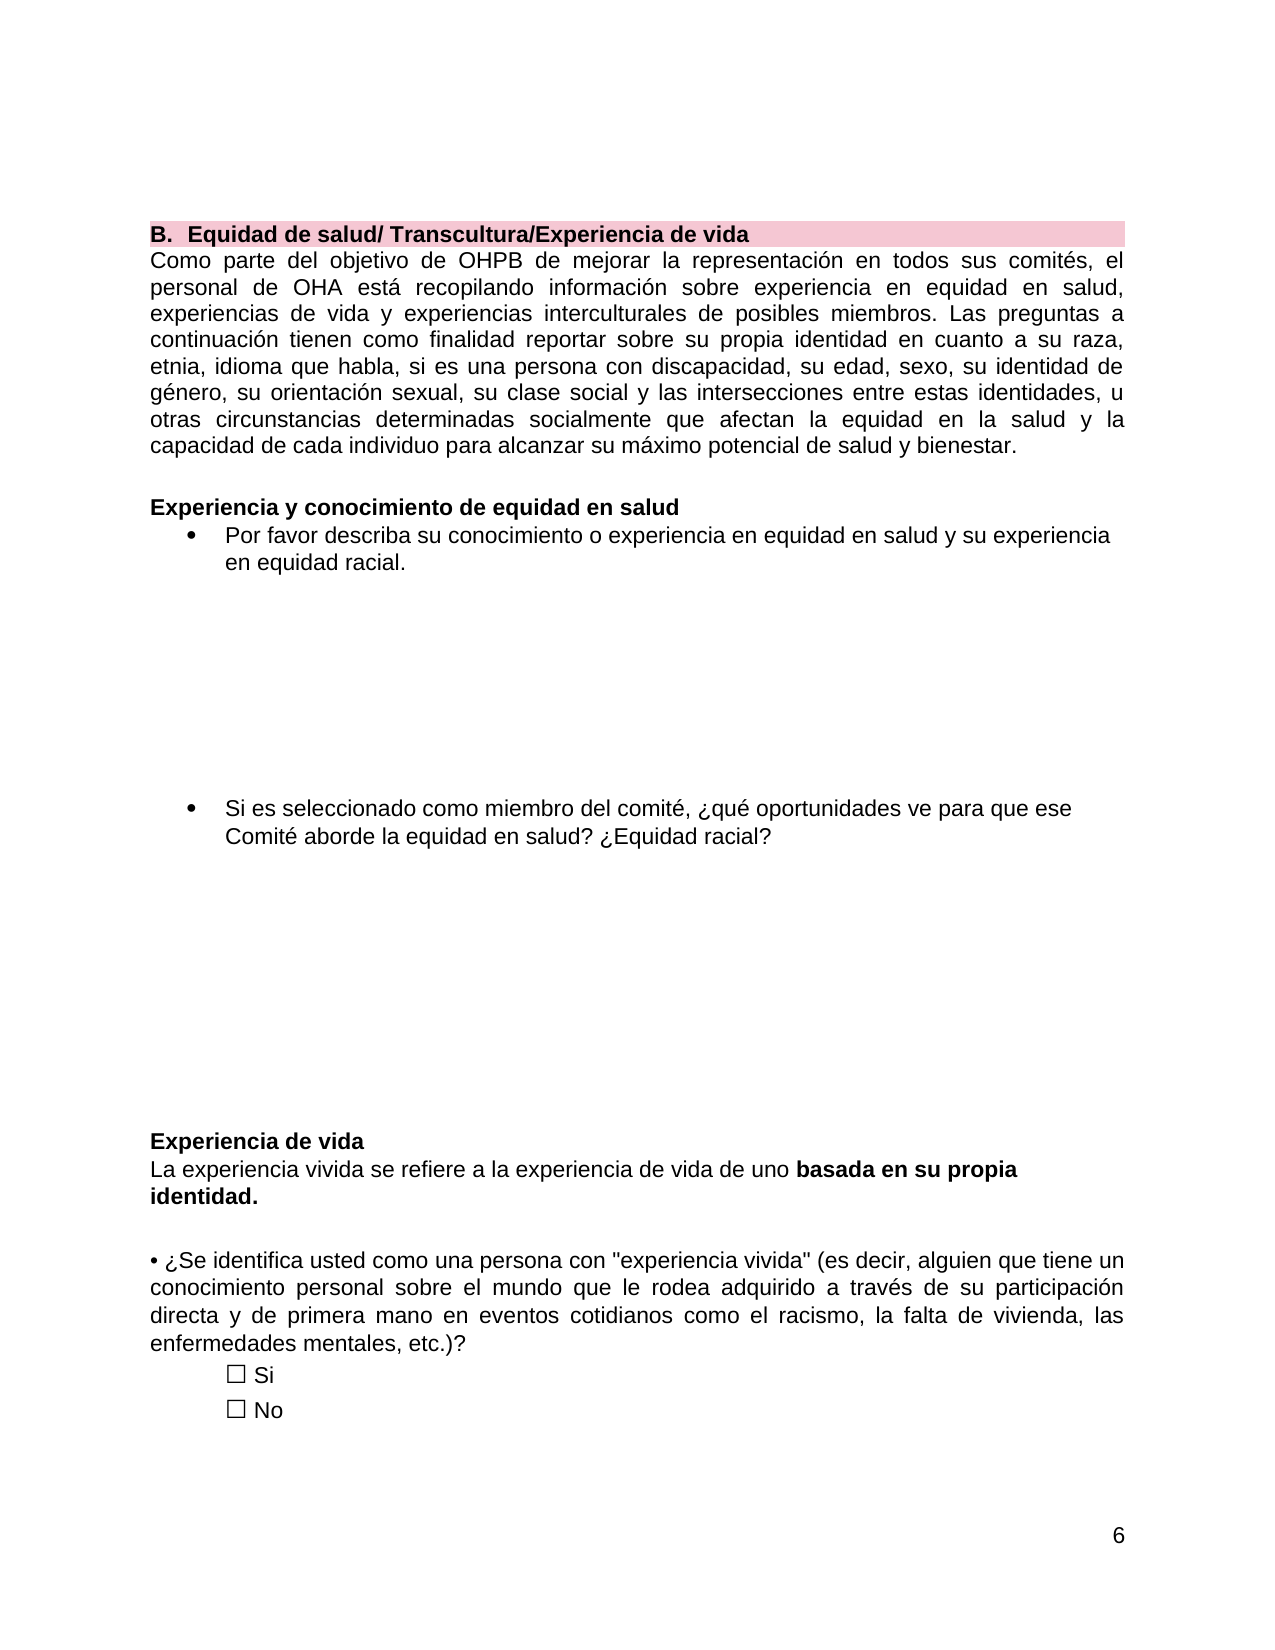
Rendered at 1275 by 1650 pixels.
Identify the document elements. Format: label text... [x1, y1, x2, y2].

text Si [150, 1357, 1125, 1391]
text Experiencia de vida La experiencia vivida se refiere a la experiencia de vida de uno basada en su propia identidad. [150, 1128, 1125, 1209]
list Por favor describa su conocimiento o experiencia en equidad en salud y su experiencia en equidad racial. [187, 522, 1125, 576]
list Equidad de salud/ Transcultura/Experiencia de vida [150, 221, 1125, 247]
text Experiencia y conocimiento de equidad en salud [150, 494, 1125, 521]
list Si es seleccionado como miembro del comité, ¿qué oportunidades ve para que ese Comité aborde la equidad en salud? ¿Equidad racial? [187, 795, 1125, 849]
text Como parte del objetivo de OHPB de mejorar la representación en todos sus comités, el personal de OHA está recopilando información sobre experiencia en equidad en salud, experiencias de vida y experiencias interculturales de posibles miembros. Las preguntas a continuación tienen como finalidad reportar sobre su propia identidad en cuanto a su raza, etnia, idioma que habla, si es una persona con discapacidad, su edad, sexo, su identidad de género, su orientación sexual, su clase social y las intersecciones entre estas identidades, u otras circunstancias determinadas socialmente que afectan la equidad en la salud y la capacidad de cada individuo para alcanzar su máximo potencial de salud y bienestar. [150, 247, 1125, 458]
text No [225, 1391, 1125, 1425]
text • ¿Se identifica usted como una persona con "experiencia vivida" (es decir, alguien que tiene un conocimiento personal sobre el mundo que le rodea adquirido a través de su participación directa y de primera mano en eventos cotidianos como el racismo, la falta de vivienda, las enfermedades mentales, etc.)? [150, 1247, 1125, 1356]
